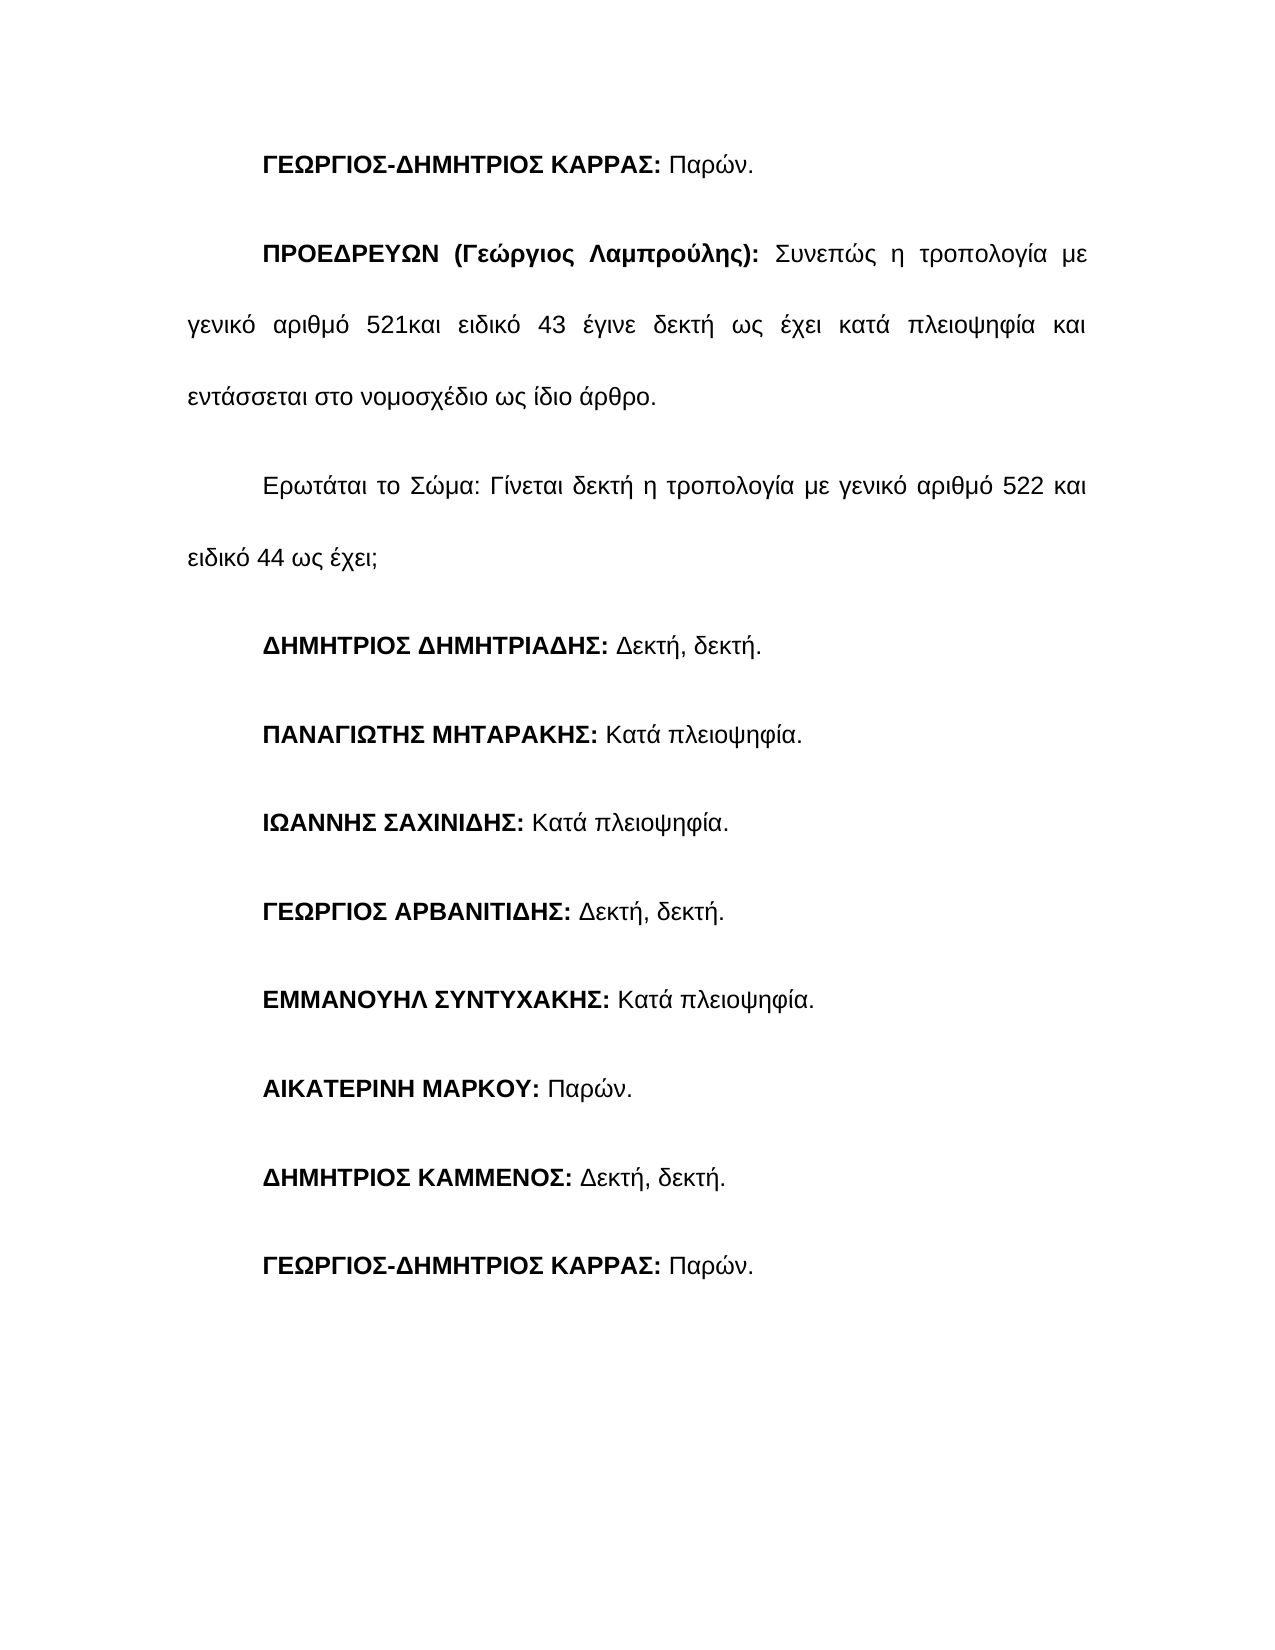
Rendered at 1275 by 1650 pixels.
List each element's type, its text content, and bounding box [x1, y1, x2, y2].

text ΓΕΩΡΓΙΟΣ-ΔΗΜΗΤΡΙΟΣ ΚΑΡΡΑΣ: Παρών. [187, 1251, 1087, 1280]
text Ερωτάται το Σώμα: Γίνεται δεκτή η τροπολογία με γενικό αριθμό 522 και ειδικό 44 ως έχει; [187, 471, 1087, 571]
text ΑΙΚΑΤΕΡΙΝΗ ΜΑΡΚΟΥ: Παρών. [187, 1074, 1087, 1103]
text ΓΕΩΡΓΙΟΣ ΑΡΒΑΝΙΤΙΔΗΣ: Δεκτή, δεκτή. [187, 897, 1087, 926]
text ΠΡΟΕΔΡΕΥΩΝ (Γεώργιος Λαμπρούλης): Συνεπώς η τροπολογία με γενικό αριθμό 521και ειδικό 43 έγινε δεκτή ως έχει κατά πλειοψηφία και εντάσσεται στο νομοσχέδιο ως ίδιο άρθρο. [187, 238, 1087, 411]
text ΓΕΩΡΓΙΟΣ-ΔΗΜΗΤΡΙΟΣ ΚΑΡΡΑΣ: Παρών. [187, 150, 1087, 179]
text ΔΗΜΗΤΡΙΟΣ ΔΗΜΗΤΡΙΑΔΗΣ: Δεκτή, δεκτή. [187, 631, 1087, 660]
text ΙΩΑΝΝΗΣ ΣΑΧΙΝΙΔΗΣ: Κατά πλειοψηφία. [187, 808, 1087, 837]
text ΠΑΝΑΓΙΩΤΗΣ ΜΗΤΑΡΑΚΗΣ: Κατά πλειοψηφία. [187, 720, 1087, 748]
text ΔΗΜΗΤΡΙΟΣ ΚΑΜΜΕΝΟΣ: Δεκτή, δεκτή. [187, 1162, 1087, 1191]
text ΕΜΜΑΝΟΥΗΛ ΣΥΝΤΥΧΑΚΗΣ: Κατά πλειοψηφία. [187, 985, 1087, 1014]
